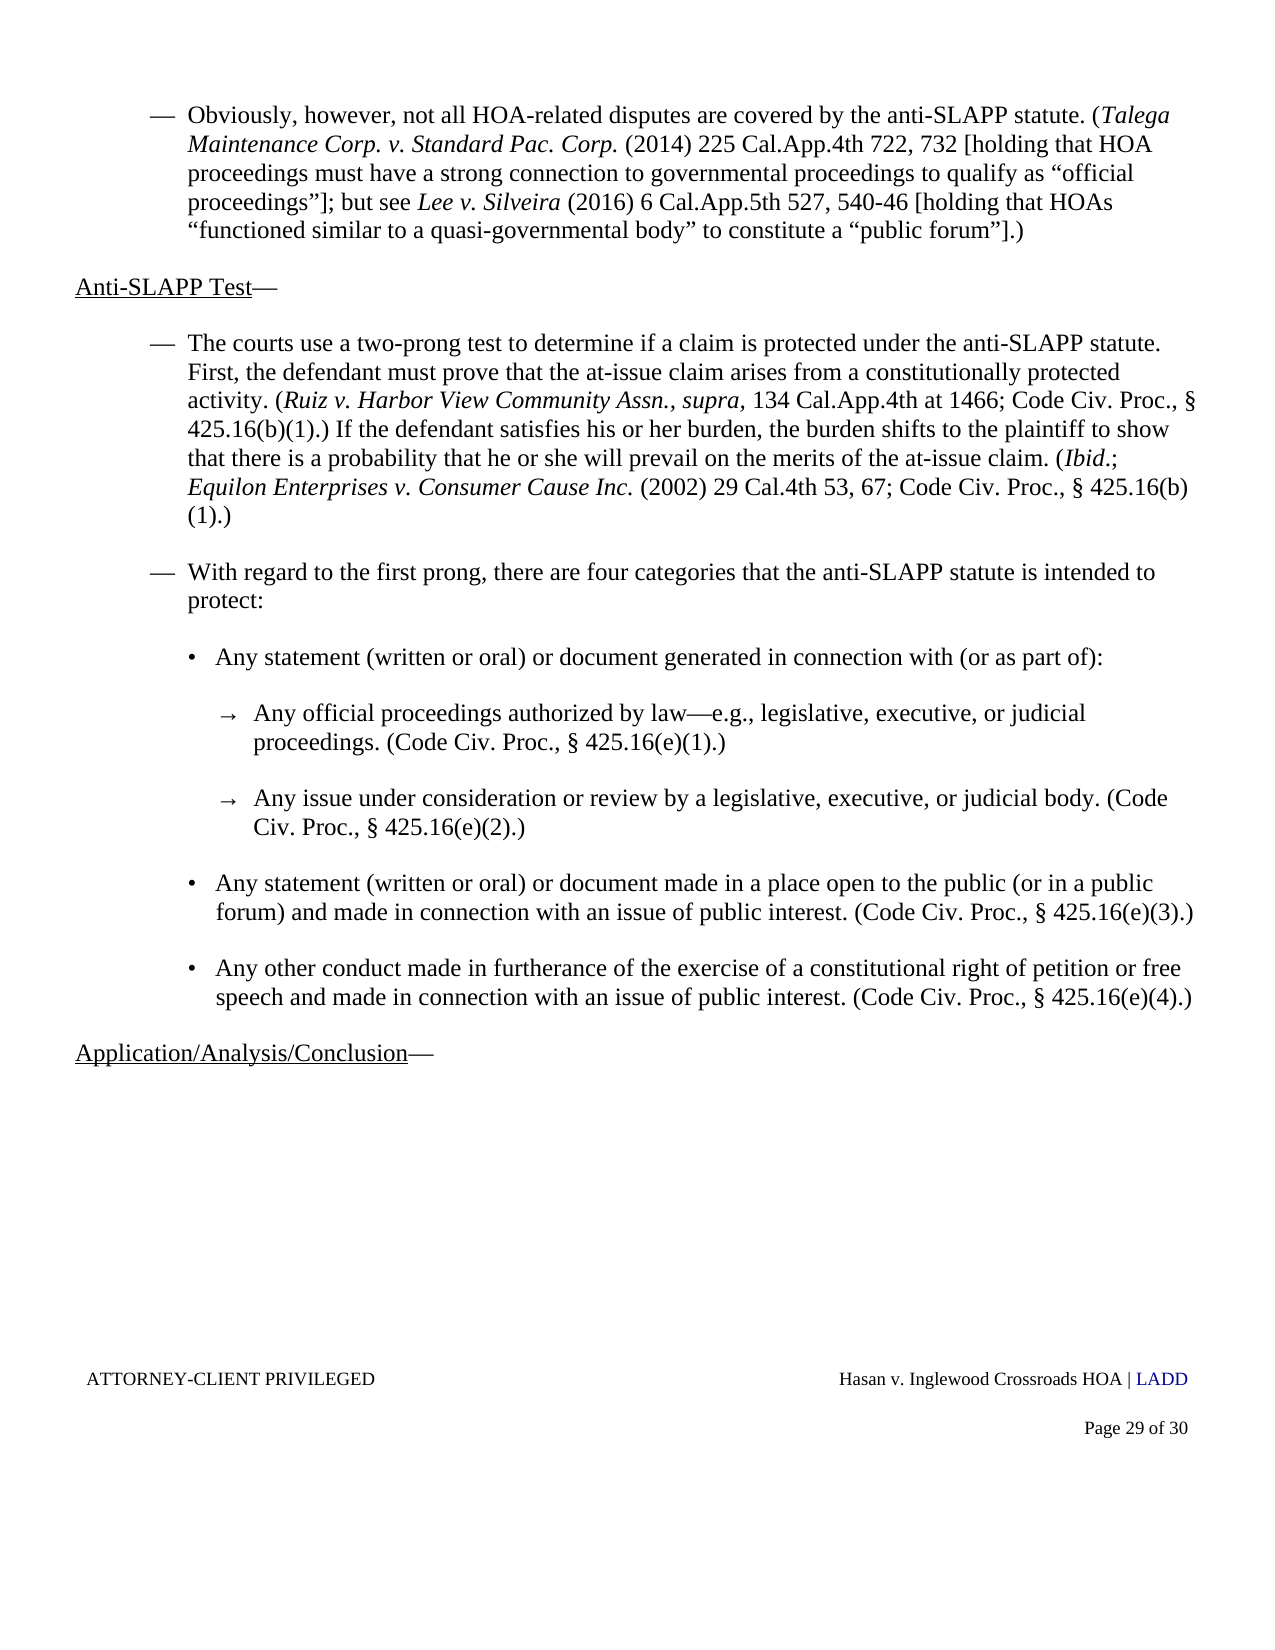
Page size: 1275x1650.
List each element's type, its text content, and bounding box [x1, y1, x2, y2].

text — The courts use a two-prong test to determine if a claim is protected under the anti-SLAPP statute. First, the defendant must prove that the at-issue claim arises from a constitutionally protected activity. (Ruiz v. Harbor View Community Assn., supra, 134 Cal.App.4th at 1466; Code Civ. Proc., § 425.16(b)(1).) If the defendant satisfies his or her burden, the burden shifts to the plaintiff to show that there is a probability that he or she will prevail on the merits of the at-issue claim. (Ibid.; Equilon Enterprises v. Consumer Cause Inc. (2002) 29 Cal.4th 53, 67; Code Civ. Proc., § 425.16(b)(1).) [150, 328, 1200, 529]
text → Any official proceedings authorized by law—e.g., legislative, executive, or judicial proceedings. (Code Civ. Proc., § 425.16(e)(1).) [216, 698, 1200, 756]
text — Obviously, however, not all HOA-related disputes are covered by the anti-SLAPP statute. (Talega Maintenance Corp. v. Standard Pac. Corp. (2014) 225 Cal.App.4th 722, 732 [holding that HOA proceedings must have a strong connection to governmental proceedings to qualify as “official proceedings”]; but see Lee v. Silveira (2016) 6 Cal.App.5th 527, 540-46 [holding that HOAs “functioned similar to a quasi-governmental body” to constitute a “public forum”].) [150, 101, 1200, 244]
text — With regard to the first prong, there are four categories that the anti-SLAPP statute is intended to protect: [150, 557, 1200, 614]
text • Any statement (written or oral) or document generated in connection with (or as part of): [187, 642, 1200, 671]
text Anti-SLAPP Test— [75, 272, 1200, 301]
text • Any other conduct made in furtherance of the exercise of a constitutional right of petition or free speech and made in connection with an issue of public interest. (Code Civ. Proc., § 425.16(e)(4).) [187, 953, 1200, 1011]
text → Any issue under consideration or review by a legislative, executive, or judicial body. (Code Civ. Proc., § 425.16(e)(2).) [216, 783, 1200, 841]
text Application/Analysis/Conclusion— [75, 1038, 1200, 1067]
text • Any statement (written or oral) or document made in a place open to the public (or in a public forum) and made in connection with an issue of public interest. (Code Civ. Proc., § 425.16(e)(3).) [187, 868, 1200, 926]
